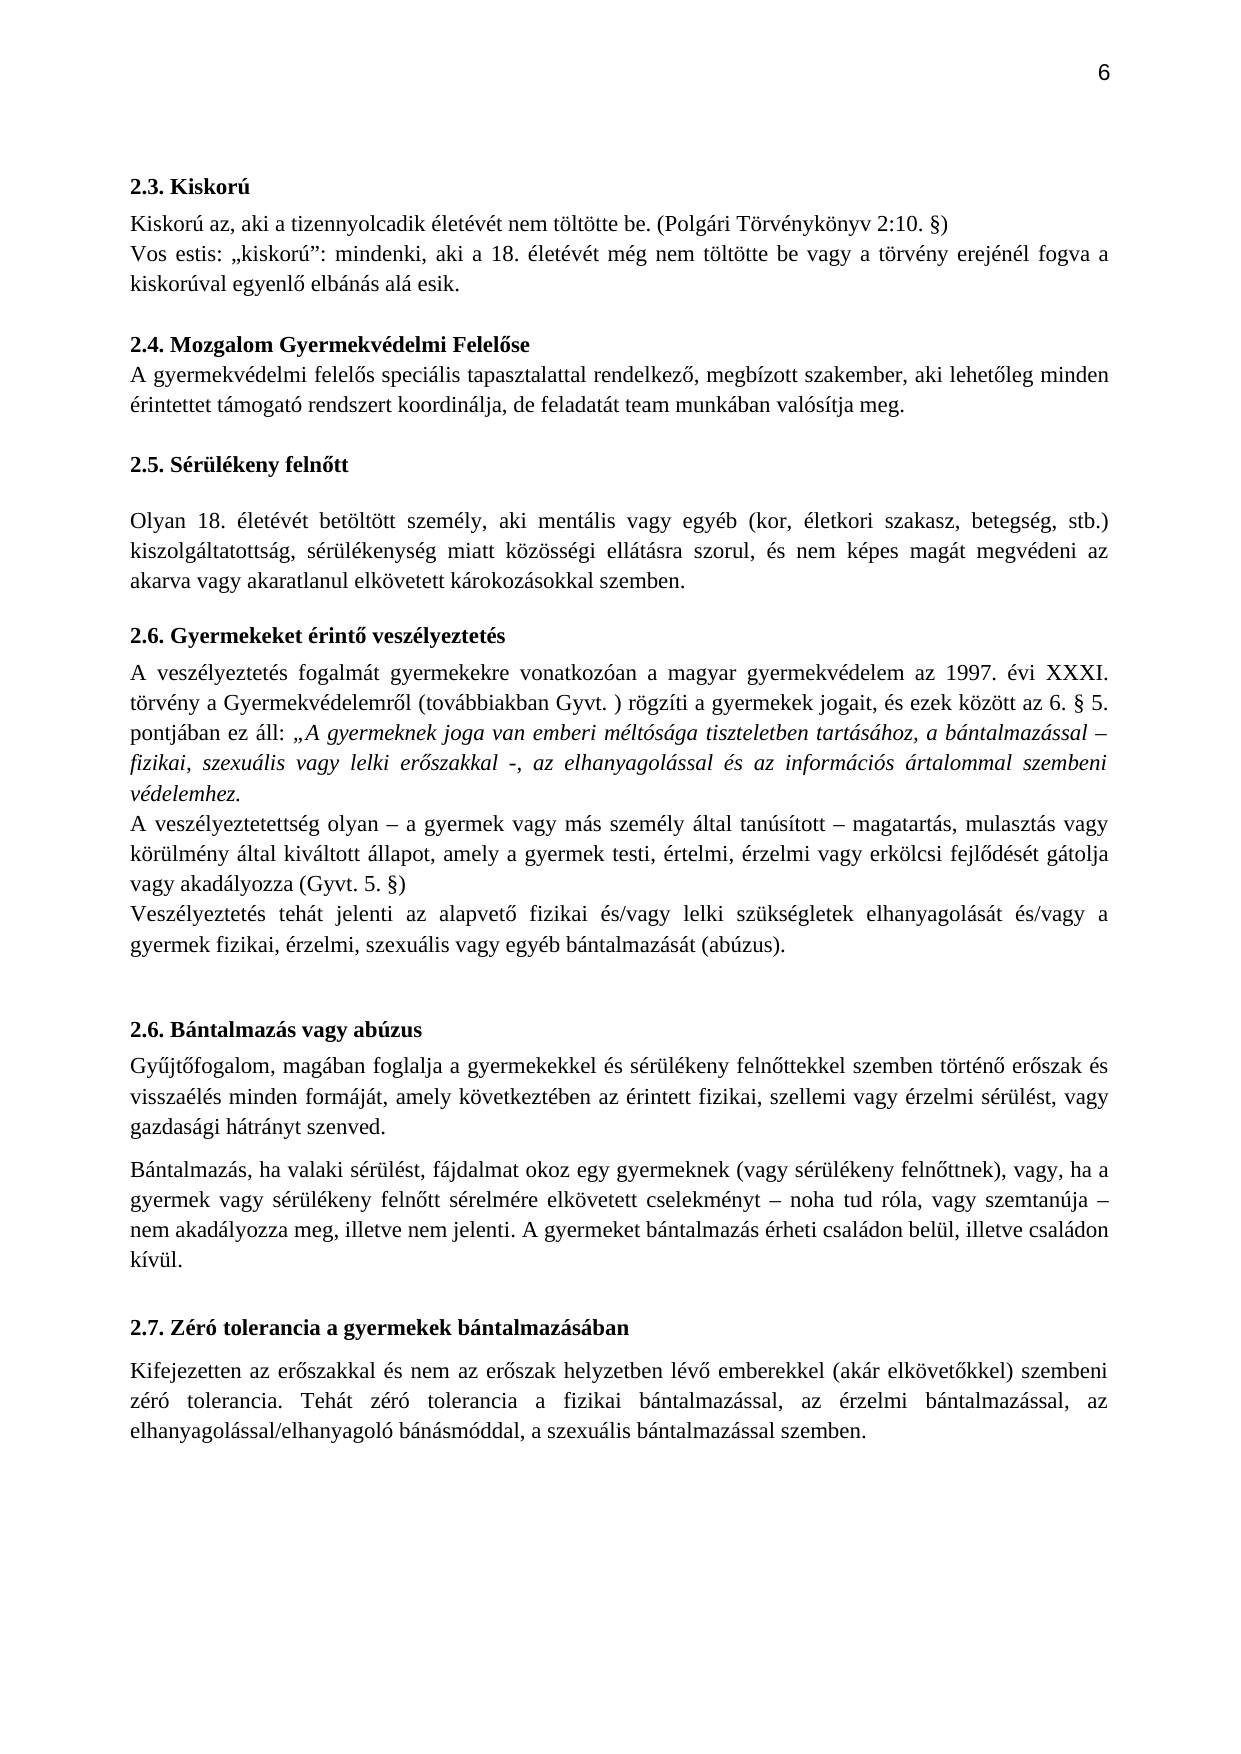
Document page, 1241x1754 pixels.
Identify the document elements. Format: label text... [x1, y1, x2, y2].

text Bántalmazás, ha valaki sérülést, fájdalmat okoz egy gyermeknek (vagy sérülékeny felnőttnek), vagy, ha a gyermek vagy sérülékeny felnőtt sérelmére elkövetett cselekményt – noha tud róla, vagy szemtanúja – nem akadályozza meg, illetve nem jelenti. A gyermeket bántalmazás érheti családon belül, illetve családon kívül. [130, 1156, 1110, 1273]
text Olyan 18. életévét betöltött személy, aki mentális vagy egyéb (kor, életkori szakasz, betegség, stb.) kiszolgáltatottság, sérülékenység miatt közösségi ellátásra szorul, és nem képes magát megvédeni az akarva vagy akaratlanul elkövetett károkozásokkal szemben. [130, 507, 1110, 593]
text 2.4. Mozgalom Gyermekvédelmi Felelőse [130, 331, 1110, 357]
subtitle 2.6. Gyermekeket érintő veszélyeztetés [130, 622, 1110, 649]
text A veszélyeztetés fogalmát gyermekekre vonatkozóan a magyar gyermekvédelem az 1997. évi XXXI. törvény a Gyermekvédelemről (továbbiakban Gyvt. ) rögzíti a gyermekek jogait, és ezek között az 6. § 5. pontjában ez áll: „A gyermeknek joga van emberi méltósága tiszteletben tartásához, a bántalmazással – fizikai, szexuális vagy lelki erőszakkal -, az elhanyagolással és az információs ártalommal szembeni védelemhez. [130, 659, 1110, 806]
text Kiskorú az, aki a tizennyolcadik életévét nem töltötte be. (Polgári Törvénykönyv 2:10. §) [130, 210, 1110, 236]
text Veszélyeztetés tehát jelenti az alapvető fizikai és/vagy lelki szükségletek elhanyagolását és/vagy a gyermek fizikai, érzelmi, szexuális vagy egyéb bántalmazását (abúzus). [130, 900, 1110, 957]
text A gyermekvédelmi felelős speciális tapasztalattal rendelkező, megbízott szakember, aki lehetőleg minden érintettet támogató rendszert koordinálja, de feladatát team munkában valósítja meg. [130, 361, 1110, 417]
subtitle 2.5. Sérülékeny felnőtt [130, 451, 1110, 478]
subtitle 2.3. Kiskorú [130, 173, 1110, 200]
text Vos estis: „kiskorú”: mindenki, aki a 18. életévét még nem töltötte be vagy a törvény erejénél fogva a kiskorúval egyenlő elbánás alá esik. [130, 240, 1110, 297]
subtitle 2.6. Bántalmazás vagy abúzus [130, 1016, 1110, 1042]
text Kifejezetten az erőszakkal és nem az erőszak helyzetben lévő emberekkel (akár elkövetőkkel) szembeni zéró tolerancia. Tehát zéró tolerancia a fizikai bántalmazással, az érzelmi bántalmazással, az elhanyagolással/elhanyagoló bánásmóddal, a szexuális bántalmazással szemben. [130, 1357, 1110, 1443]
text Gyűjtőfogalom, magában foglalja a gyermekekkel és sérülékeny felnőttekkel szemben történő erőszak és visszaélés minden formáját, amely következtében az érintett fizikai, szellemi vagy érzelmi sérülést, vagy gazdasági hátrányt szenved. [130, 1052, 1110, 1139]
subtitle 2.7. Zéró tolerancia a gyermekek bántalmazásában [130, 1314, 1110, 1340]
text A veszélyeztetettség olyan – a gyermek vagy más személy által tanúsított – magatartás, mulasztás vagy körülmény által kiváltott állapot, amely a gyermek testi, értelmi, érzelmi vagy erkölcsi fejlődését gátolja vagy akadályozza (Gyvt. 5. §) [130, 810, 1110, 897]
